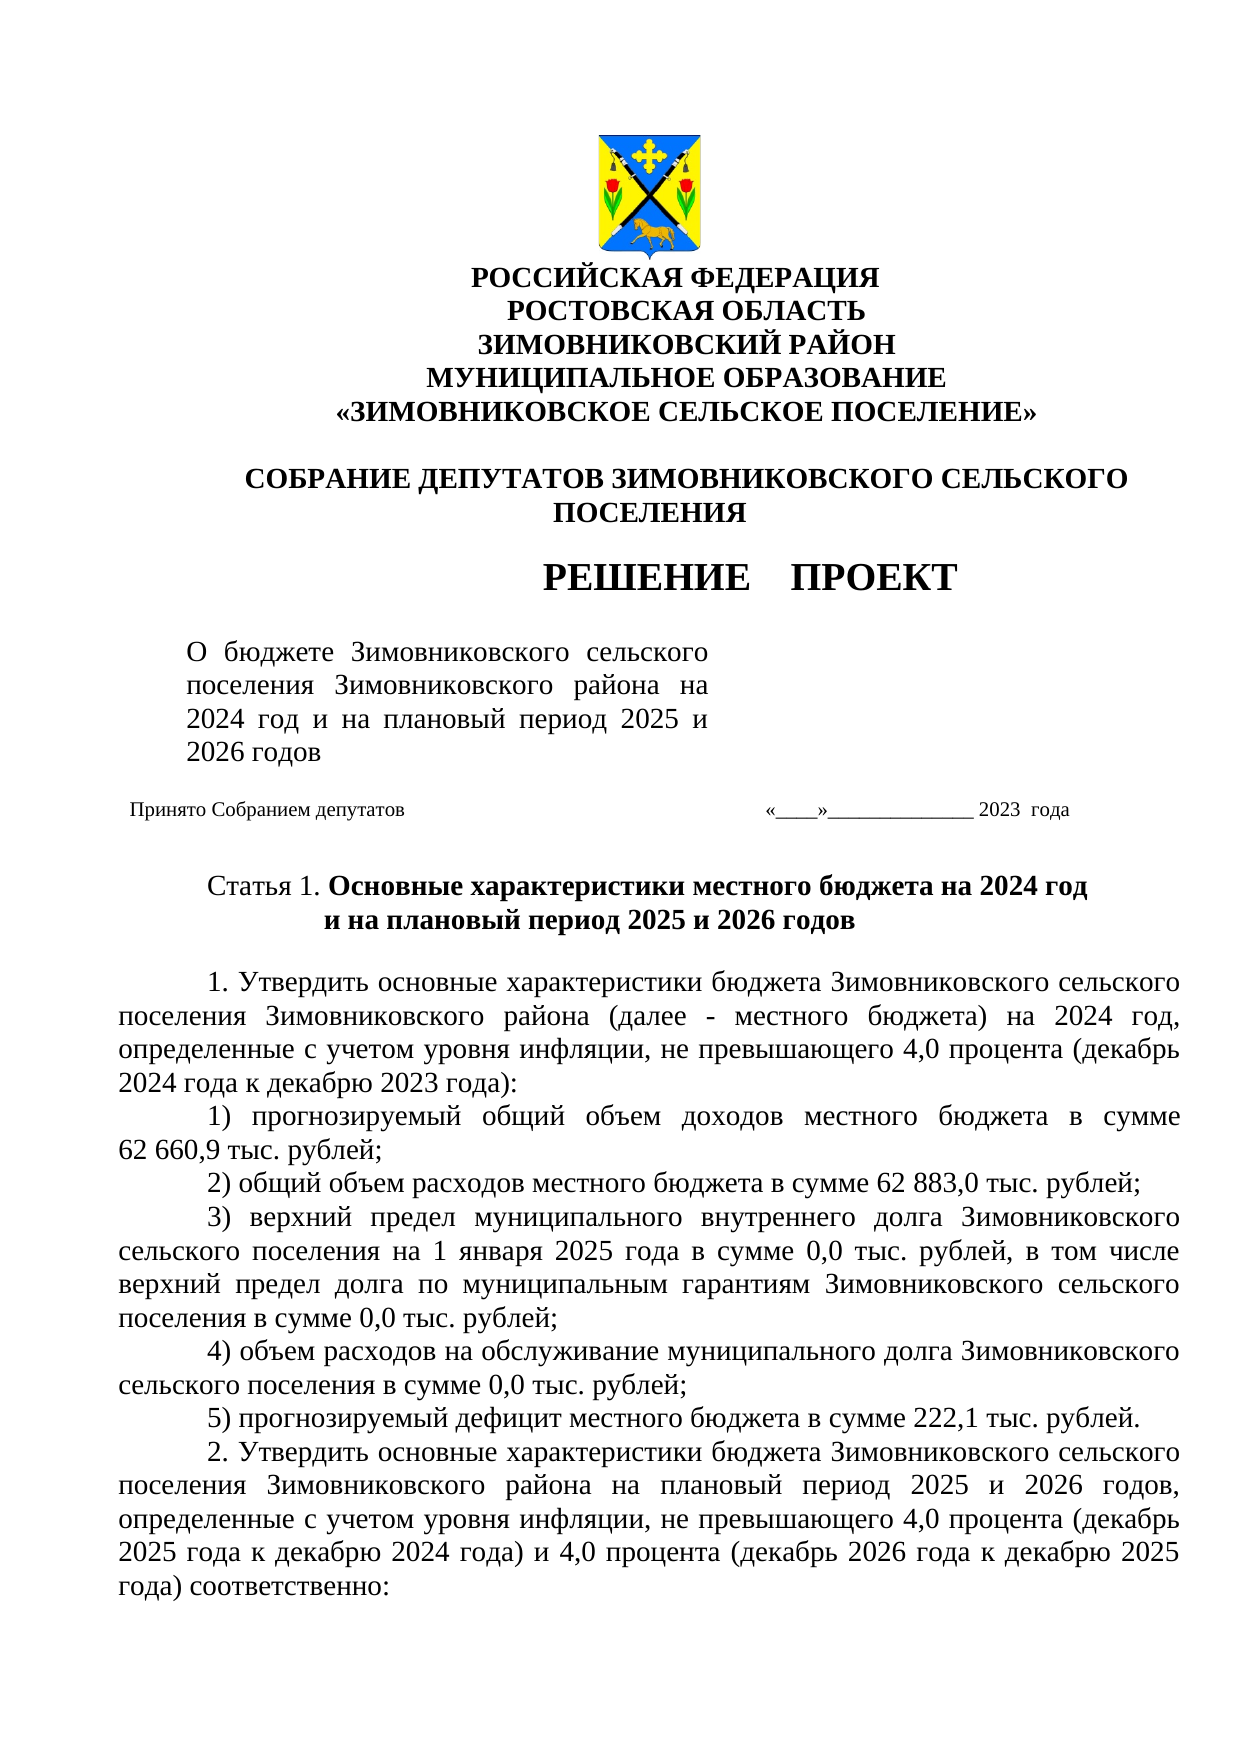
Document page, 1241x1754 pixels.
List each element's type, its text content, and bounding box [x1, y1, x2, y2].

text и на плановый период 2025 и 2026 годов [118, 902, 1181, 936]
text 4) объем расходов на обслуживание муниципального долга Зимовниковского сельского поселения в сумме 0,0 тыс. рублей; [118, 1333, 1181, 1400]
text 1) прогнозируемый общий объем доходов местного бюджета в сумме 62 660,9 тыс. рублей; [118, 1098, 1181, 1166]
text 5) прогнозируемый дефицит местного бюджета в сумме 222,1 тыс. рублей. [118, 1400, 1181, 1434]
table_header «____»______________ 2023 года [616, 797, 1198, 835]
text СОБРАНИЕ ДЕПУТАТОВ ЗИМОВНИКОВСКОГО СЕЛЬСКОГО ПОСЕЛЕНИЯ [118, 461, 1181, 528]
picture [598, 135, 701, 260]
text ЗИМОВНИКОВСКИЙ РАЙОН [118, 327, 1181, 361]
text 2. Утвердить основные характеристики бюджета Зимовниковского сельского поселения Зимовниковского района на плановый период 2025 и 2026 годов, определенные с учетом уровня инфляции, не превышающего 4,0 процента (декабрь 2025 года к декабрю 2024 года) и 4,0 процента (декабрь 2026 года к декабрю 2025 года) соответственно: [118, 1434, 1181, 1602]
text РЕШЕНИЕ ПРОЕКТ [118, 553, 1181, 599]
text РОСТОВСКАЯ ОБЛАСТЬ [118, 293, 1181, 327]
text 3) верхний предел муниципального внутреннего долга Зимовниковского сельского поселения на 1 января 2025 года в сумме 0,0 тыс. рублей, в том числе верхний предел долга по муниципальным гарантиям Зимовниковского сельского поселения в сумме 0,0 тыс. рублей; [118, 1199, 1181, 1333]
text «ЗИМОВНИКОВСКОЕ СЕЛЬСКОЕ ПОСЕЛЕНИЕ» [118, 394, 1181, 428]
text МУНИЦИПАЛЬНОЕ ОБРАЗОВАНИЕ [118, 361, 1181, 394]
text РОССИЙСКАЯ ФЕДЕРАЦИЯ [118, 260, 1181, 293]
table_header О бюджете Зимовниковского сельского поселения Зимовниковского района на 2024 год и на плановый период 2025 и 2026 годов [175, 634, 720, 768]
text Статья 1. Основные характеристики местного бюджета на 2024 год [118, 868, 1181, 902]
text 1. Утвердить основные характеристики бюджета Зимовниковского сельского поселения Зимовниковского района (далее - местного бюджета) на 2024 год, определенные с учетом уровня инфляции, не превышающего 4,0 процента (декабрь 2024 года к декабрю 2023 года): [118, 964, 1181, 1098]
table_header Принято Собранием депутатов [118, 797, 616, 835]
text 2) общий объем расходов местного бюджета в сумме 62 883,0 тыс. рублей; [118, 1166, 1181, 1199]
